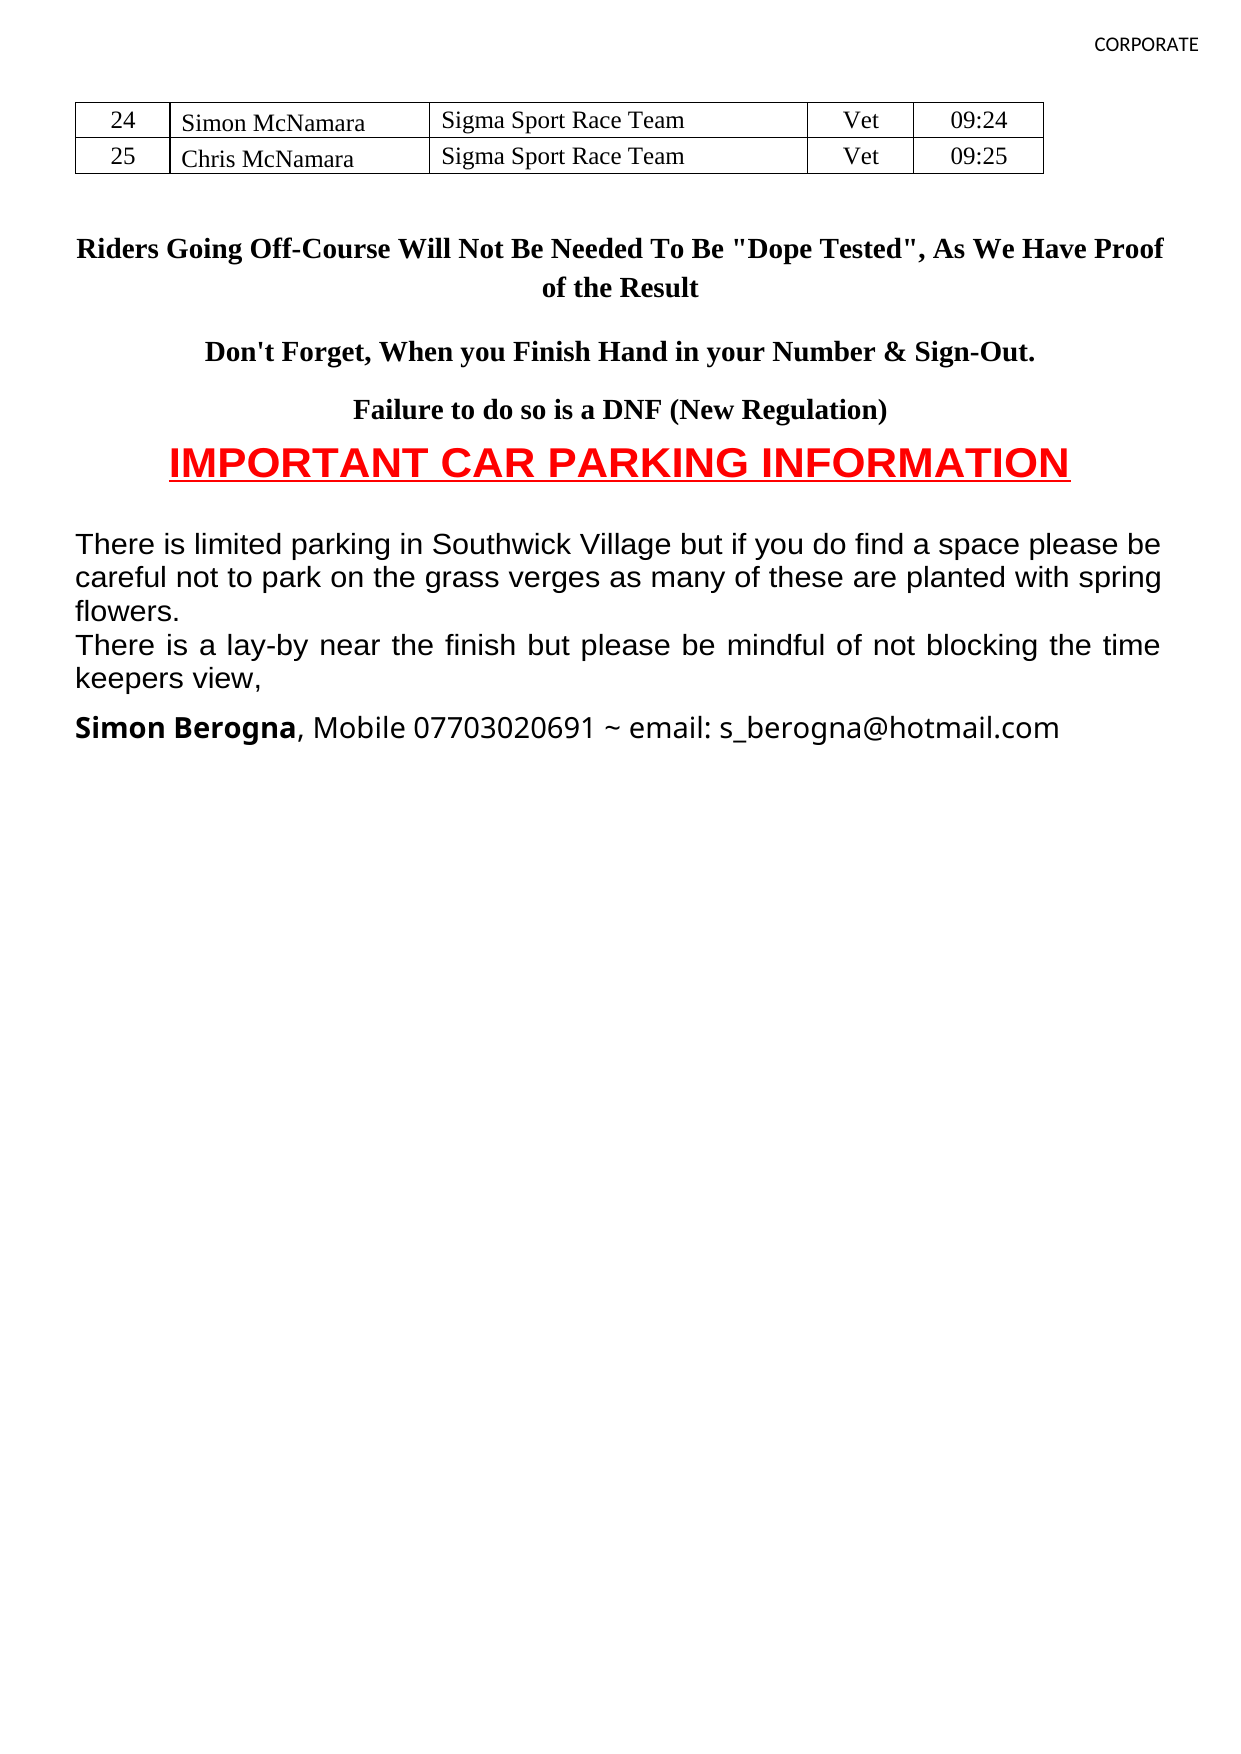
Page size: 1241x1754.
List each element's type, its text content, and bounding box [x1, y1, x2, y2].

text Don't Forget, When you Finish Hand in your Number & Sign-Out. [75, 334, 1165, 367]
table_cell 24 [76, 103, 169, 137]
table_cell Chris McNamara [171, 138, 429, 173]
table_cell Vet [808, 138, 913, 173]
table_cell 25 [76, 138, 169, 173]
text There is limited parking in Southwick Village but if you do find a space please be careful not to park on the grass verges as many of these are planted with spring flowers. [75, 527, 1164, 627]
table_cell Vet [808, 103, 913, 137]
text Riders Going Off-Course Will Not Be Needed To Be "Dope Tested", As We Have Proof of the Result [75, 232, 1165, 304]
text Failure to do so is a DNF (New Regulation) [75, 392, 1165, 426]
table_cell 09:25 [914, 138, 1043, 173]
table_cell Sigma Sport Race Team [430, 103, 807, 137]
text Simon Berogna, Mobile 07703020691 ~ email: s_berogna@hotmail.com [75, 708, 1165, 747]
table_cell Sigma Sport Race Team [430, 138, 807, 173]
text IMPORTANT CAR PARKING INFORMATION [75, 438, 1164, 486]
table_cell Simon McNamara [171, 103, 429, 137]
text There is a lay-by near the finish but please be mindful of not blocking the time keepers view, [75, 628, 1164, 695]
table_cell 09:24 [914, 103, 1043, 137]
